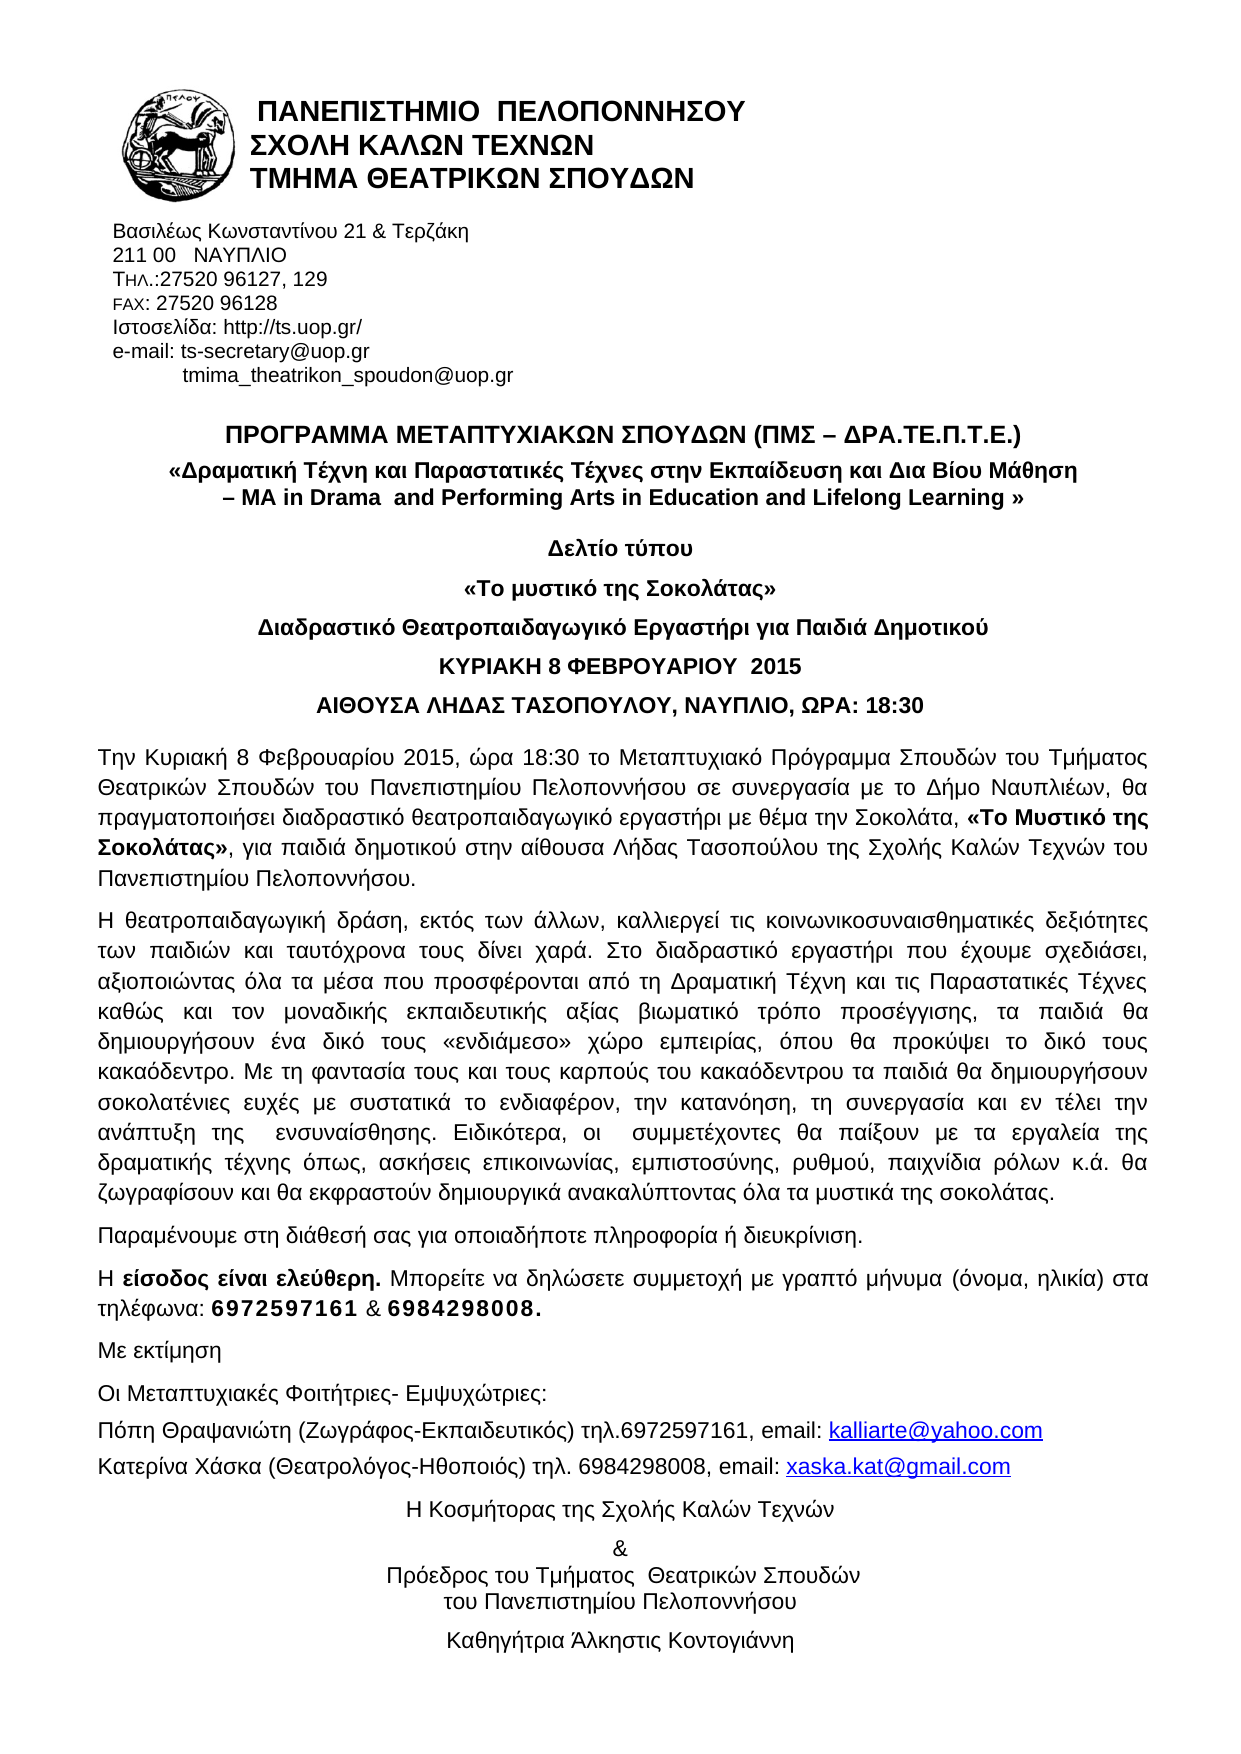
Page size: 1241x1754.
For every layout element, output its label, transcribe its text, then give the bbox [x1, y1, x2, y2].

text Η είσοδος είναι ελεύθερη. Μπορείτε να δηλώσετε συμμετοχή με γραπτό μήνυμα (όνομα, ηλικία) στα τηλέφωνα: 6972597161 & 6984298008. [97, 1264, 1149, 1321]
text Διαδραστικό Θεατροπαιδαγωγικό Εργαστήρι για Παιδιά Δημοτικού [97, 614, 1149, 640]
text & [112, 1535, 1128, 1562]
text «Το μυστικό της Σοκολάτας» [112, 574, 1128, 601]
text Παραμένουμε στη διάθεσή σας για οποιαδήποτε πληροφορία ή διευκρίνιση. [97, 1222, 1149, 1248]
text ΠΡΟΓΡΑΜΜΑ ΜΕΤΑΠΤΥΧΙΑΚΩΝ ΣΠΟΥΔΩΝ (ΠΜΣ – ΔΡΑ.ΤΕ.Π.Τ.Ε.) [97, 420, 1149, 449]
text Με εκτίμηση [97, 1337, 1149, 1364]
text Δελτίο τύπου [112, 535, 1128, 561]
text ΠΑΝΕΠΙΣΤΗΜΙΟ ΠΕΛΟΠΟΝΝΗΣΟΥ [112, 94, 1128, 128]
text Οι Μεταπτυχιακές Φοιτήτριες- Εμψυχώτριες: [97, 1380, 1149, 1407]
text Βασιλέως Κωνσταντίνου 21 & Τερζάκη [112, 219, 1128, 243]
picture [89, 85, 268, 203]
text Ιστοσελίδα: http://ts.uop.gr/ [112, 315, 1128, 339]
text e-mail: ts-secretary@uop.gr [112, 339, 1128, 363]
text ΣΧΟΛΗ ΚΑΛΩΝ ΤΕΧΝΩΝ [112, 128, 1128, 162]
text Η θεατροπαιδαγωγική δράση, εκτός των άλλων, καλλιεργεί τις κοινωνικοσυναισθηματικές δεξιότητες των παιδιών και ταυτόχρονα τους δίνει χαρά. Στο διαδραστικό εργαστήρι που έχουμε σχεδιάσει, αξιοποιώντας όλα τα μέσα που προσφέρονται από τη Δραματική Τέχνη και τις Παραστατικές Τέχνες καθώς και τον μοναδικής εκπαιδευτικής αξίας βιωματικό τρόπο προσέγγισης, τα παιδιά θα δημιουργήσουν ένα δικό τους «ενδιάμεσο» χώρο εμπειρίας, όπου θα προκύψει το δικό τους κακαόδεντρο. Με τη φαντασία τους και τους καρπούς του κακαόδεντρου τα παιδιά θα δημιουργήσουν σοκολατένιες ευχές με συστατικά το ενδιαφέρον, την κατανόηση, τη συνεργασία και εν τέλει την ανάπτυξη της ενσυναίσθησης. Ειδικότερα, οι συμμετέχοντες θα παίξουν με τα εργαλεία της δραματικής τέχνης όπως, ασκήσεις επικοινωνίας, εμπιστοσύνης, ρυθμού, παιχνίδια ρόλων κ.ά. θα ζωγραφίσουν και θα εκφραστούν δημιουργικά ανακαλύπτοντας όλα τα μυστικά της σοκολάτας. [97, 907, 1149, 1206]
text ΤΜΗΜΑ ΘΕΑΤΡΙΚΩΝ ΣΠΟΥΔΩΝ [112, 162, 1128, 195]
text 211 00 ΝΑΥΠΛΙΟ [112, 243, 1128, 267]
text fax: 27520 96128 [112, 291, 1128, 315]
text Την Κυριακή 8 Φεβρουαρίου 2015, ώρα 18:30 το Μεταπτυχιακό Πρόγραμμα Σπουδών του Τμήματος Θεατρικών Σπουδών του Πανεπιστημίου Πελοποννήσου σε συνεργασία με το Δήμο Ναυπλιέων, θα πραγματοποιήσει διαδραστικό θεατροπαιδαγωγικό εργαστήρι με θέμα την Σοκολάτα, «Το Μυστικό της Σοκολάτας», για παιδιά δημοτικού στην αίθουσα Λήδας Τασοπούλου της Σχολής Καλών Τεχνών του Πανεπιστημίου Πελοποννήσου. [97, 744, 1149, 891]
text Πρόεδρος του Τμήματος Θεατρικών Σπουδών [112, 1562, 1128, 1588]
text του Πανεπιστημίου Πελοποννήσου [112, 1588, 1128, 1614]
text – MA in Drama and Performing Arts in Education and Lifelong Learning » [97, 484, 1149, 510]
text Η Κοσμήτορας της Σχολής Καλών Τεχνών [112, 1496, 1128, 1522]
text ΚΥΡΙΑΚΗ 8 ΦΕΒΡΟΥΑΡΙΟΥ 2015 [112, 653, 1128, 679]
text ΑΙΘΟΥΣΑ ΛΗΔΑΣ ΤΑΣΟΠΟΥΛΟΥ, ΝΑΥΠΛΙΟ, ΩΡΑ: 18:30 [112, 692, 1128, 718]
text Τηλ.:27520 96127, 129 [112, 267, 1128, 291]
text Πόπη Θραψανιώτη (Ζωγράφος-Εκπαιδευτικός) τηλ.6972597161, email: kalliarte@yahoo.com [97, 1417, 1149, 1443]
text «Δραματική Τέχνη και Παραστατικές Τέχνες στην Εκπαίδευση και Δια Βίου Μάθηση [97, 457, 1149, 484]
text tmima_theatrikon_spoudon@uop.gr [112, 363, 1128, 387]
text Κατερίνα Χάσκα (Θεατρολόγος-Ηθοποιός) τηλ. 6984298008, email: xaska.kat@gmail.com [97, 1453, 1149, 1479]
text Καθηγήτρια Άλκηστις Κοντογιάννη [112, 1627, 1128, 1654]
